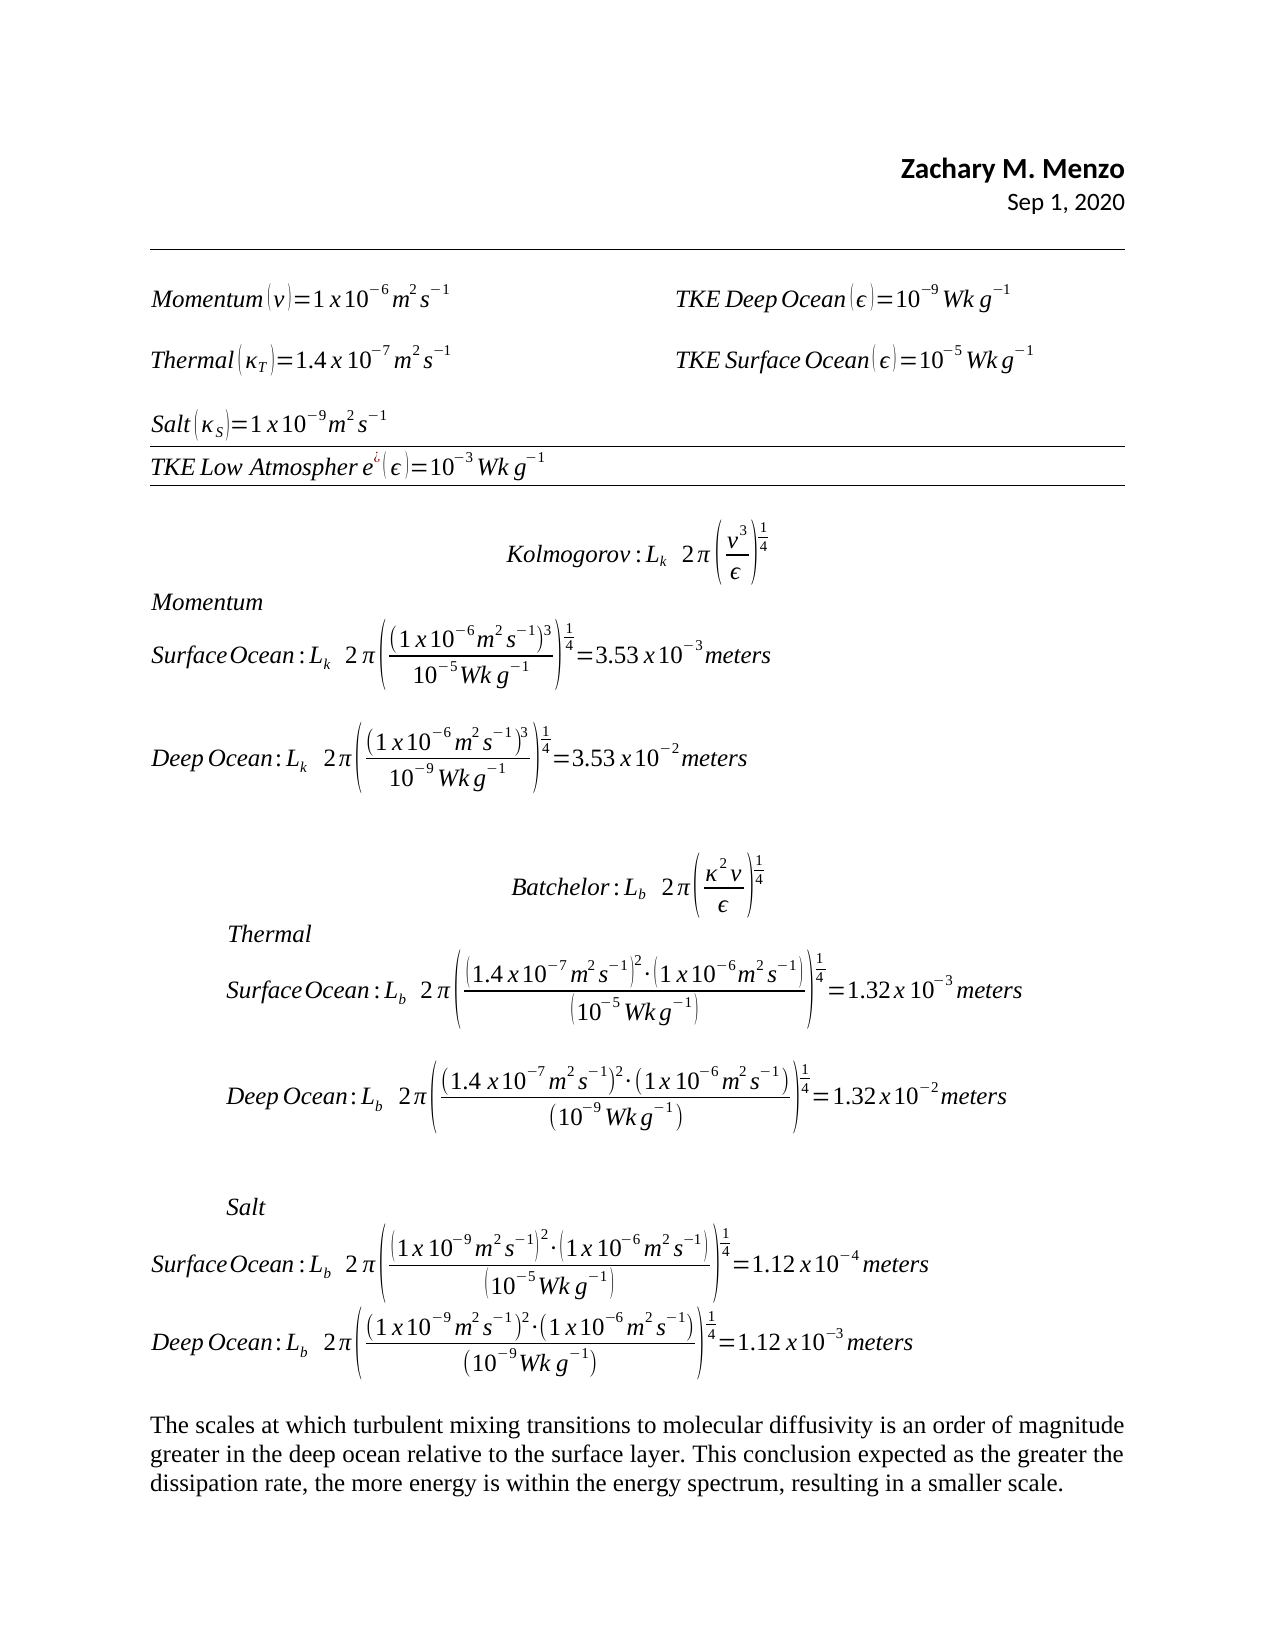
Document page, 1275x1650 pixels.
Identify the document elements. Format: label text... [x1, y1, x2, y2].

text The scales at which turbulent mixing transitions to molecular diffusivity is an order of magnitude greater in the deep ocean relative to the surface layer. This conclusion expected as the greater the dissipation rate, the more energy is within the energy spectrum, resulting in a smaller scale. [150, 1410, 1125, 1496]
text Sep 1, 2020 [150, 186, 1125, 216]
text Zachary M. Menzo [150, 150, 1125, 186]
